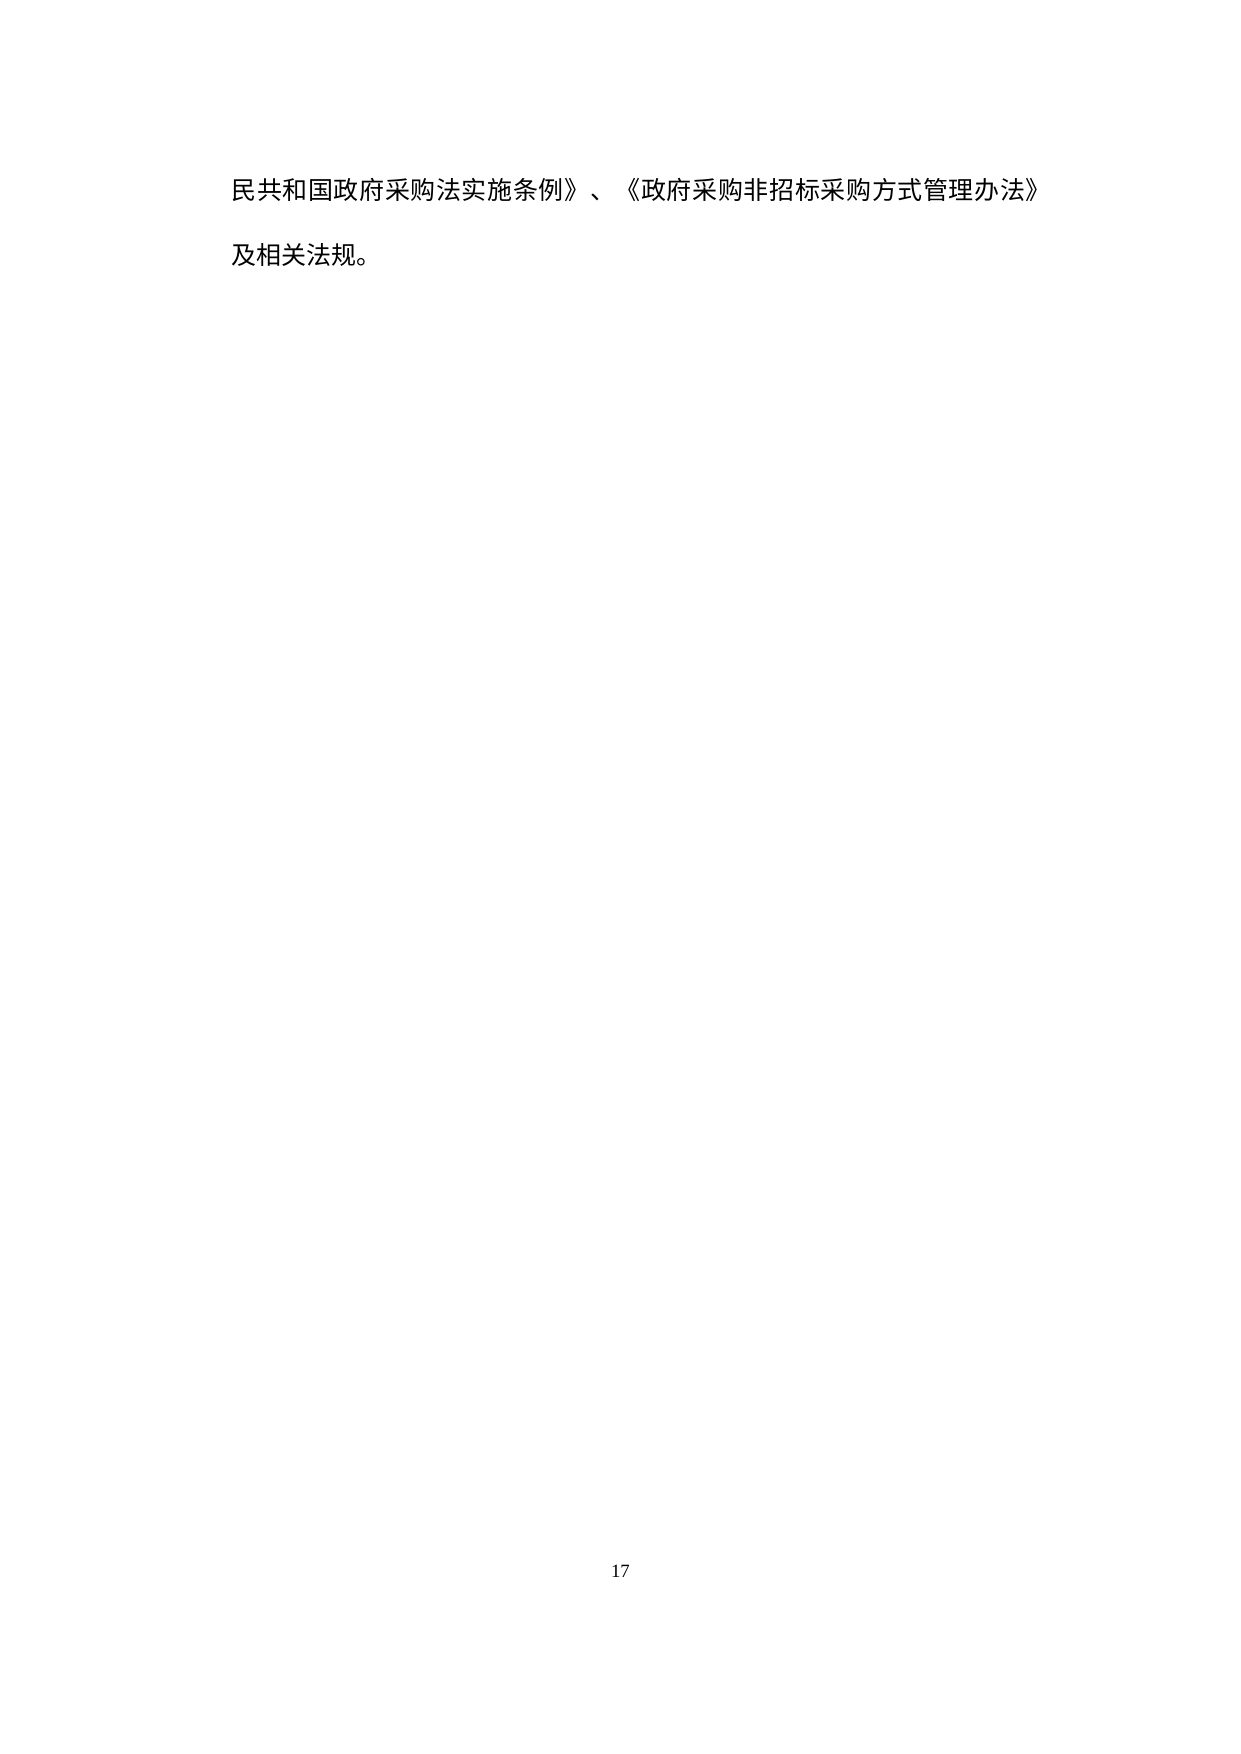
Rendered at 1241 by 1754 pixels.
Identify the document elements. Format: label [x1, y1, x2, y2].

text [187, 156, 1053, 286]
